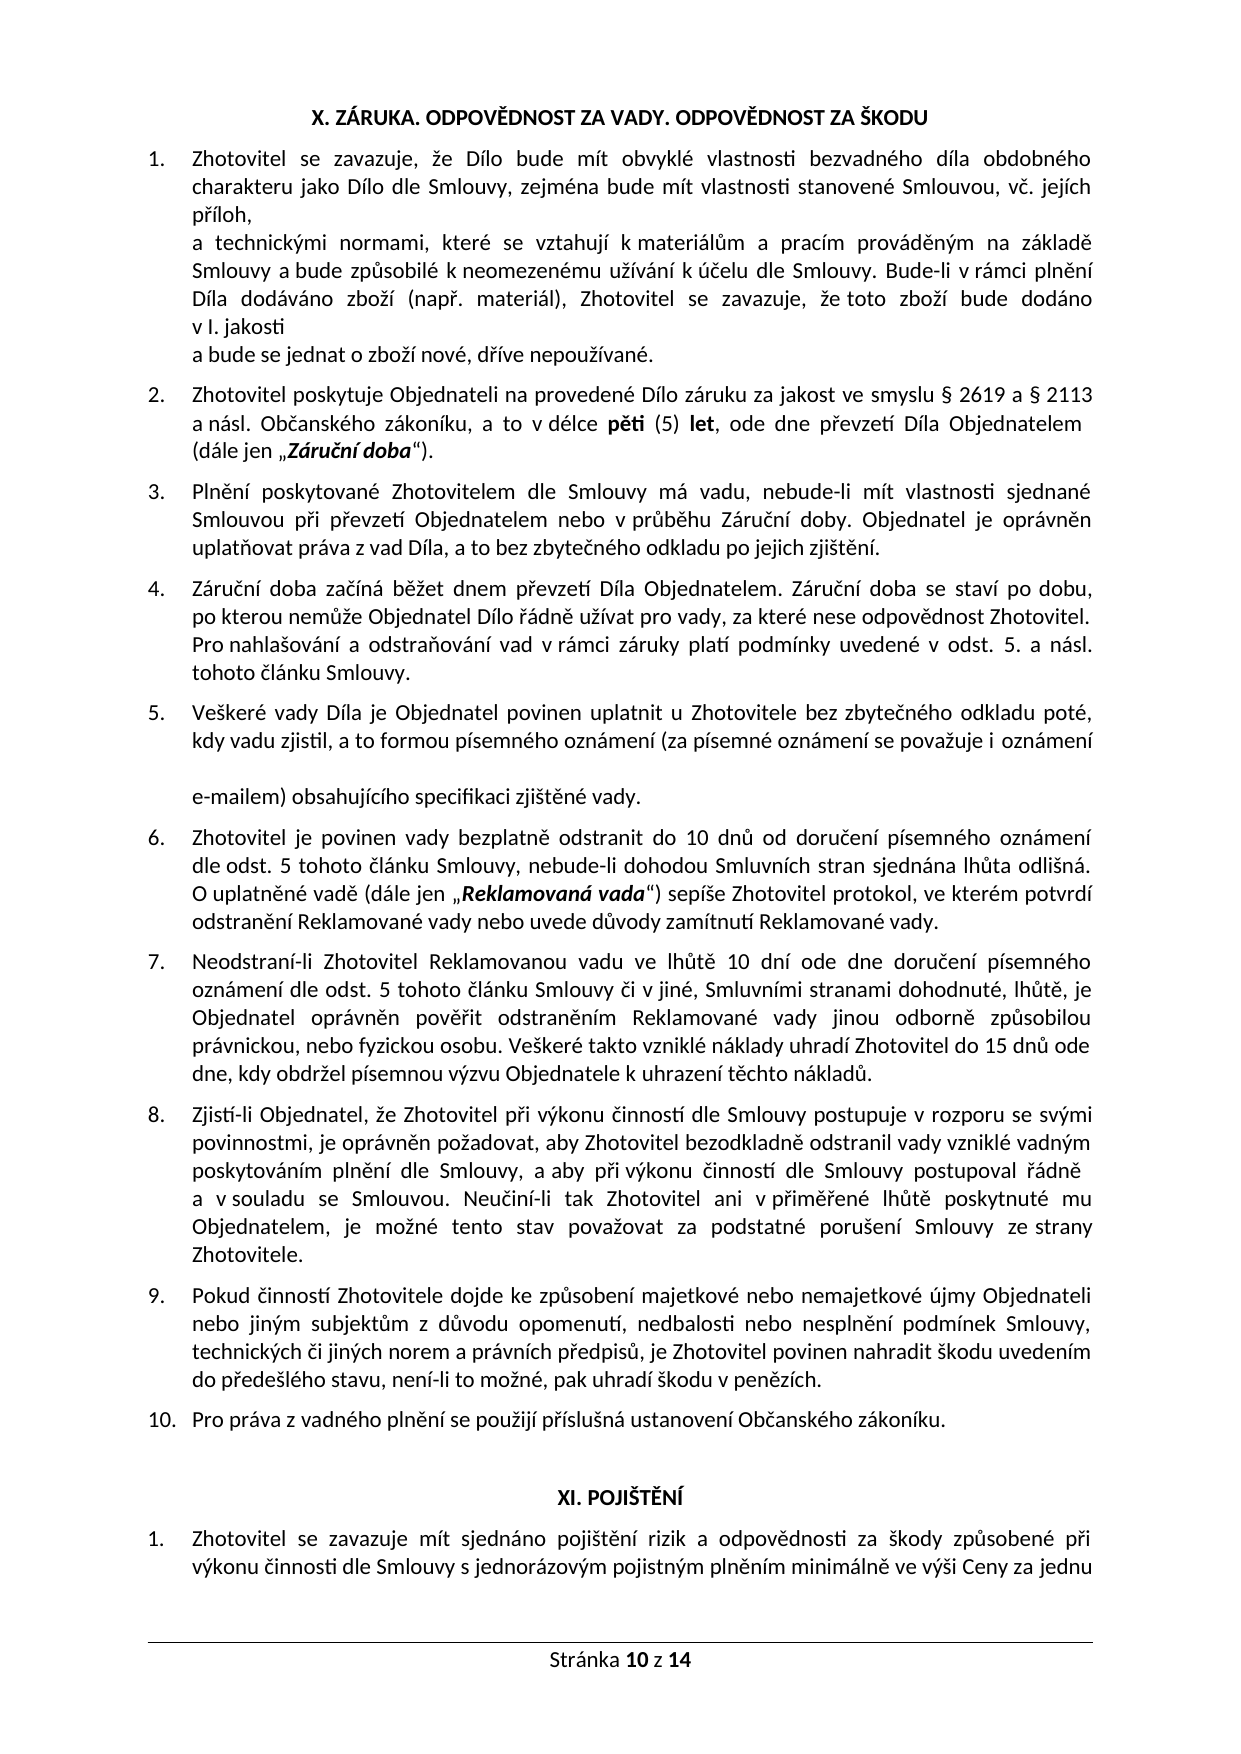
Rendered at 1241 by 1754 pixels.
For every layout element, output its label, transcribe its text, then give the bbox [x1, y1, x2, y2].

list Veškeré vady Díla je Objednatel povinen uplatnit u Zhotovitele bez zbytečného odkladu poté, kdy vadu zjistil, a to formou písemného oznámení (za písemné oznámení se považuje i oznámení e-mailem) obsahujícího specifikaci zjištěné vady. [148, 698, 1093, 810]
list Neodstraní-li Zhotovitel Reklamovanou vadu ve lhůtě 10 dní ode dne doručení písemného oznámení dle odst. 5 tohoto článku Smlouvy či v jiné, Smluvními stranami dohodnuté, lhůtě, je Objednatel oprávněn pověřit odstraněním Reklamované vady jinou odborně způsobilou právnickou, nebo fyzickou osobu. Veškeré takto vzniklé náklady uhradí Zhotovitel do 15 dnů ode dne, kdy obdržel písemnou výzvu Objednatele k uhrazení těchto nákladů. [148, 947, 1093, 1088]
subtitle POJIŠTĚNÍ [148, 1483, 1093, 1511]
list Pro práva z vadného plnění se použijí příslušná ustanovení Občanského zákoníku. [148, 1405, 1093, 1433]
list Pokud činností Zhotovitele dojde ke způsobení majetkové nebo nemajetkové újmy Objednateli nebo jiným subjektům z důvodu opomenutí, nedbalosti nebo nesplnění podmínek Smlouvy, technických či jiných norem a právních předpisů, je Zhotovitel povinen nahradit škodu uvedením do předešlého stavu, není-li to možné, pak uhradí škodu v penězích. [148, 1281, 1093, 1393]
list Zhotovitel poskytuje Objednateli na provedené Dílo záruku za jakost ve smyslu § 2619 a § 2113 a násl. Občanského zákoníku, a to v délce pěti (5) let, ode dne převzetí Díla Objednatelem (dále jen „Záruční doba“). [148, 381, 1093, 465]
list Záruční doba začíná běžet dnem převzetí Díla Objednatelem. Záruční doba se staví po dobu, po kterou nemůže Objednatel Dílo řádně užívat pro vady, za které nese odpovědnost Zhotovitel. Pro nahlašování a odstraňování vad v rámci záruky platí podmínky uvedené v odst. 5. a násl. tohoto článku Smlouvy. [148, 574, 1093, 686]
subtitle ZÁRUKA. ODPOVĚDNOST ZA VADY. ODPOVĚDNOST ZA ŠKODU [148, 103, 1093, 131]
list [147, 1524, 1093, 1580]
list Zhotovitel je povinen vady bezplatně odstranit do 10 dnů od doručení písemného oznámení dle odst. 5 tohoto článku Smlouvy, nebude-li dohodou Smluvních stran sjednána lhůta odlišná. O uplatněné vadě (dále jen „Reklamovaná vada“) sepíše Zhotovitel protokol, ve kterém potvrdí odstranění Reklamované vady nebo uvede důvody zamítnutí Reklamované vady. [148, 823, 1093, 935]
list Plnění poskytované Zhotovitelem dle Smlouvy má vadu, nebude-li mít vlastnosti sjednané Smlouvou při převzetí Objednatelem nebo v průběhu Záruční doby. Objednatel je oprávněn uplatňovat práva z vad Díla, a to bez zbytečného odkladu po jejich zjištění. [148, 477, 1093, 561]
list Zhotovitel se zavazuje, že Dílo bude mít obvyklé vlastnosti bezvadného díla obdobného charakteru jako Dílo dle Smlouvy, zejména bude mít vlastnosti stanovené Smlouvou, vč. jejích příloh, a technickými normami, které se vztahují k materiálům a pracím prováděným na základě Smlouvy a bude způsobilé k neomezenému užívání k účelu dle Smlouvy. Bude-li v rámci plnění Díla dodáváno zboží (např. materiál), Zhotovitel se zavazuje, že toto zboží bude dodáno v I. jakosti a bude se jednat o zboží nové, dříve nepoužívané. [148, 144, 1093, 368]
list Zjistí-li Objednatel, že Zhotovitel při výkonu činností dle Smlouvy postupuje v rozporu se svými povinnostmi, je oprávněn požadovat, aby Zhotovitel bezodkladně odstranil vady vzniklé vadným poskytováním plnění dle Smlouvy, a aby při výkonu činností dle Smlouvy postupoval řádně a v souladu se Smlouvou. Neučiní-li tak Zhotovitel ani v přiměřené lhůtě poskytnuté mu Objednatelem, je možné tento stav považovat za podstatné porušení Smlouvy ze strany Zhotovitele. [148, 1100, 1093, 1268]
